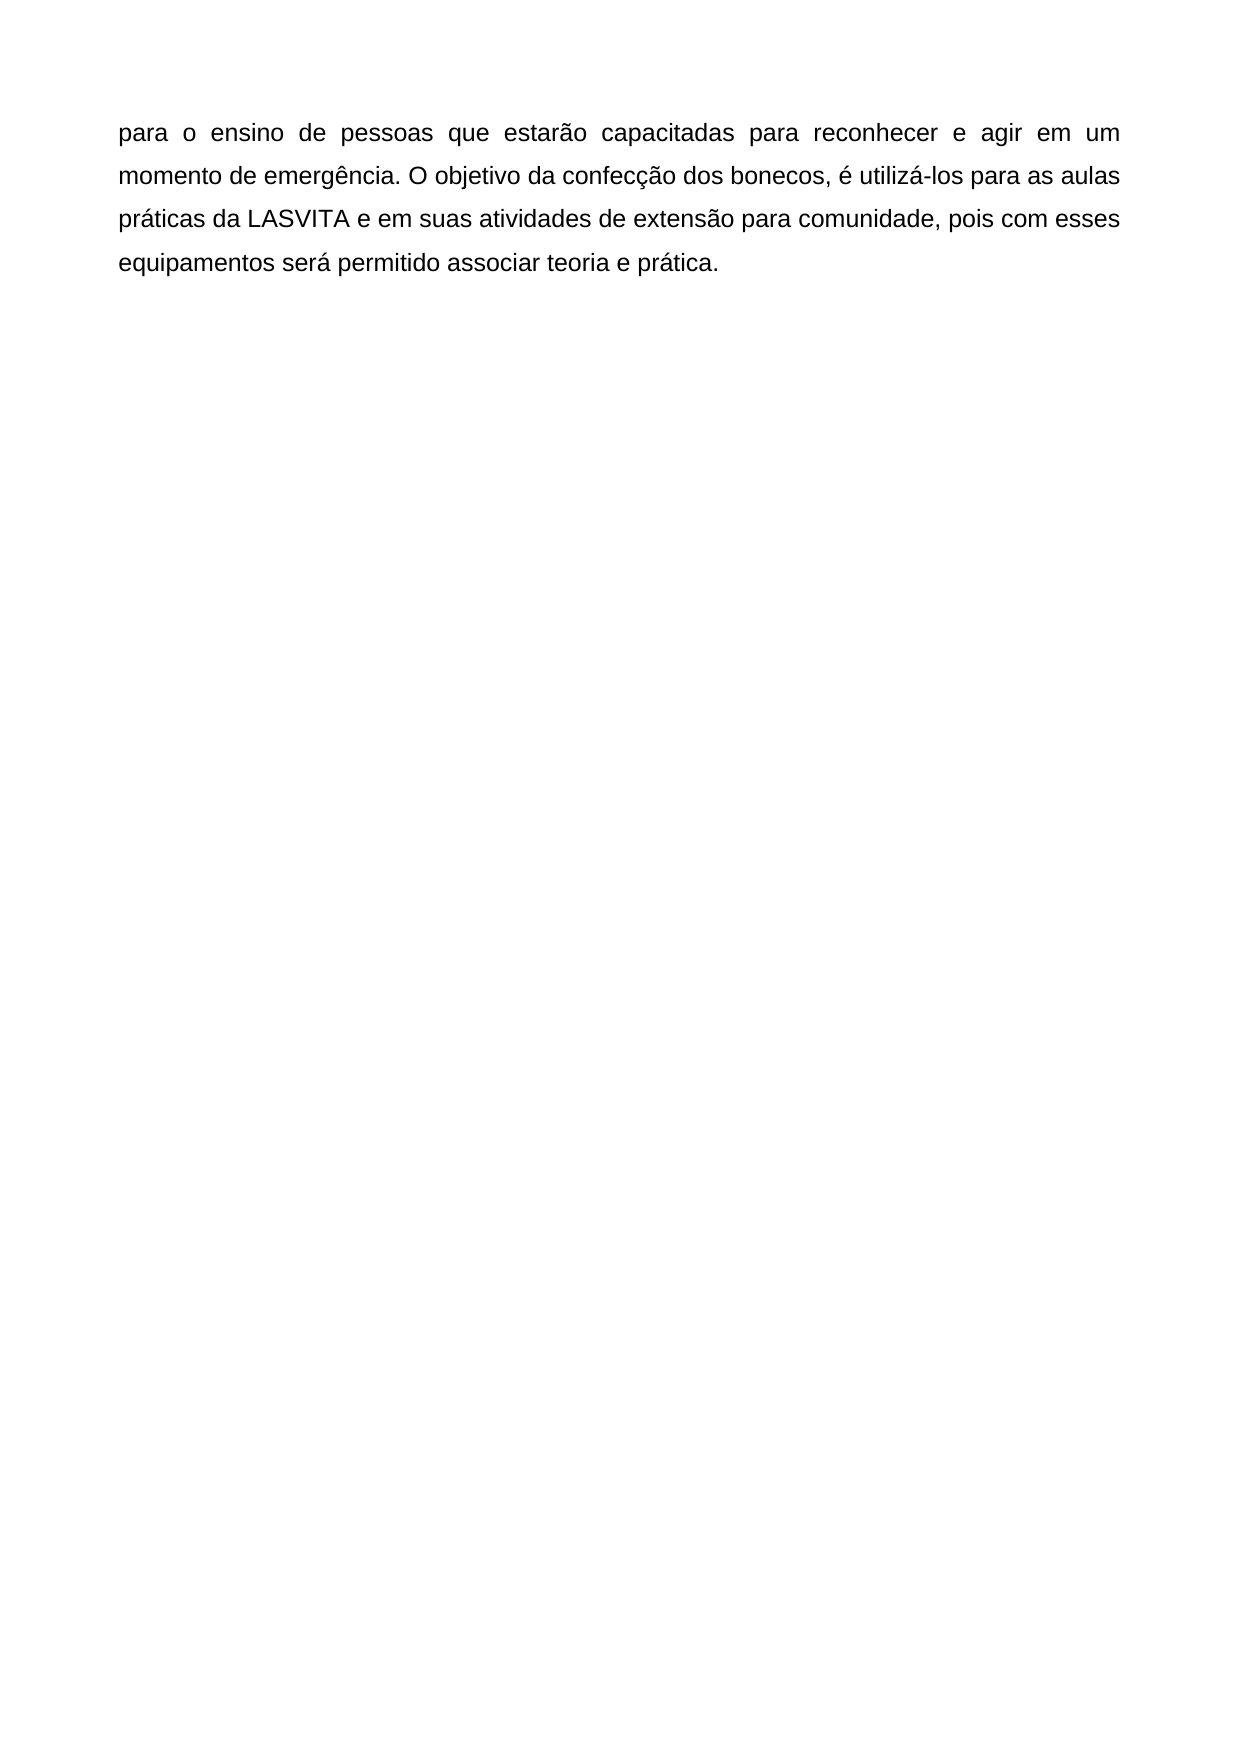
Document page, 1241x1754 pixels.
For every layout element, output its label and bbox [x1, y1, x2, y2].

text [118, 118, 1122, 276]
